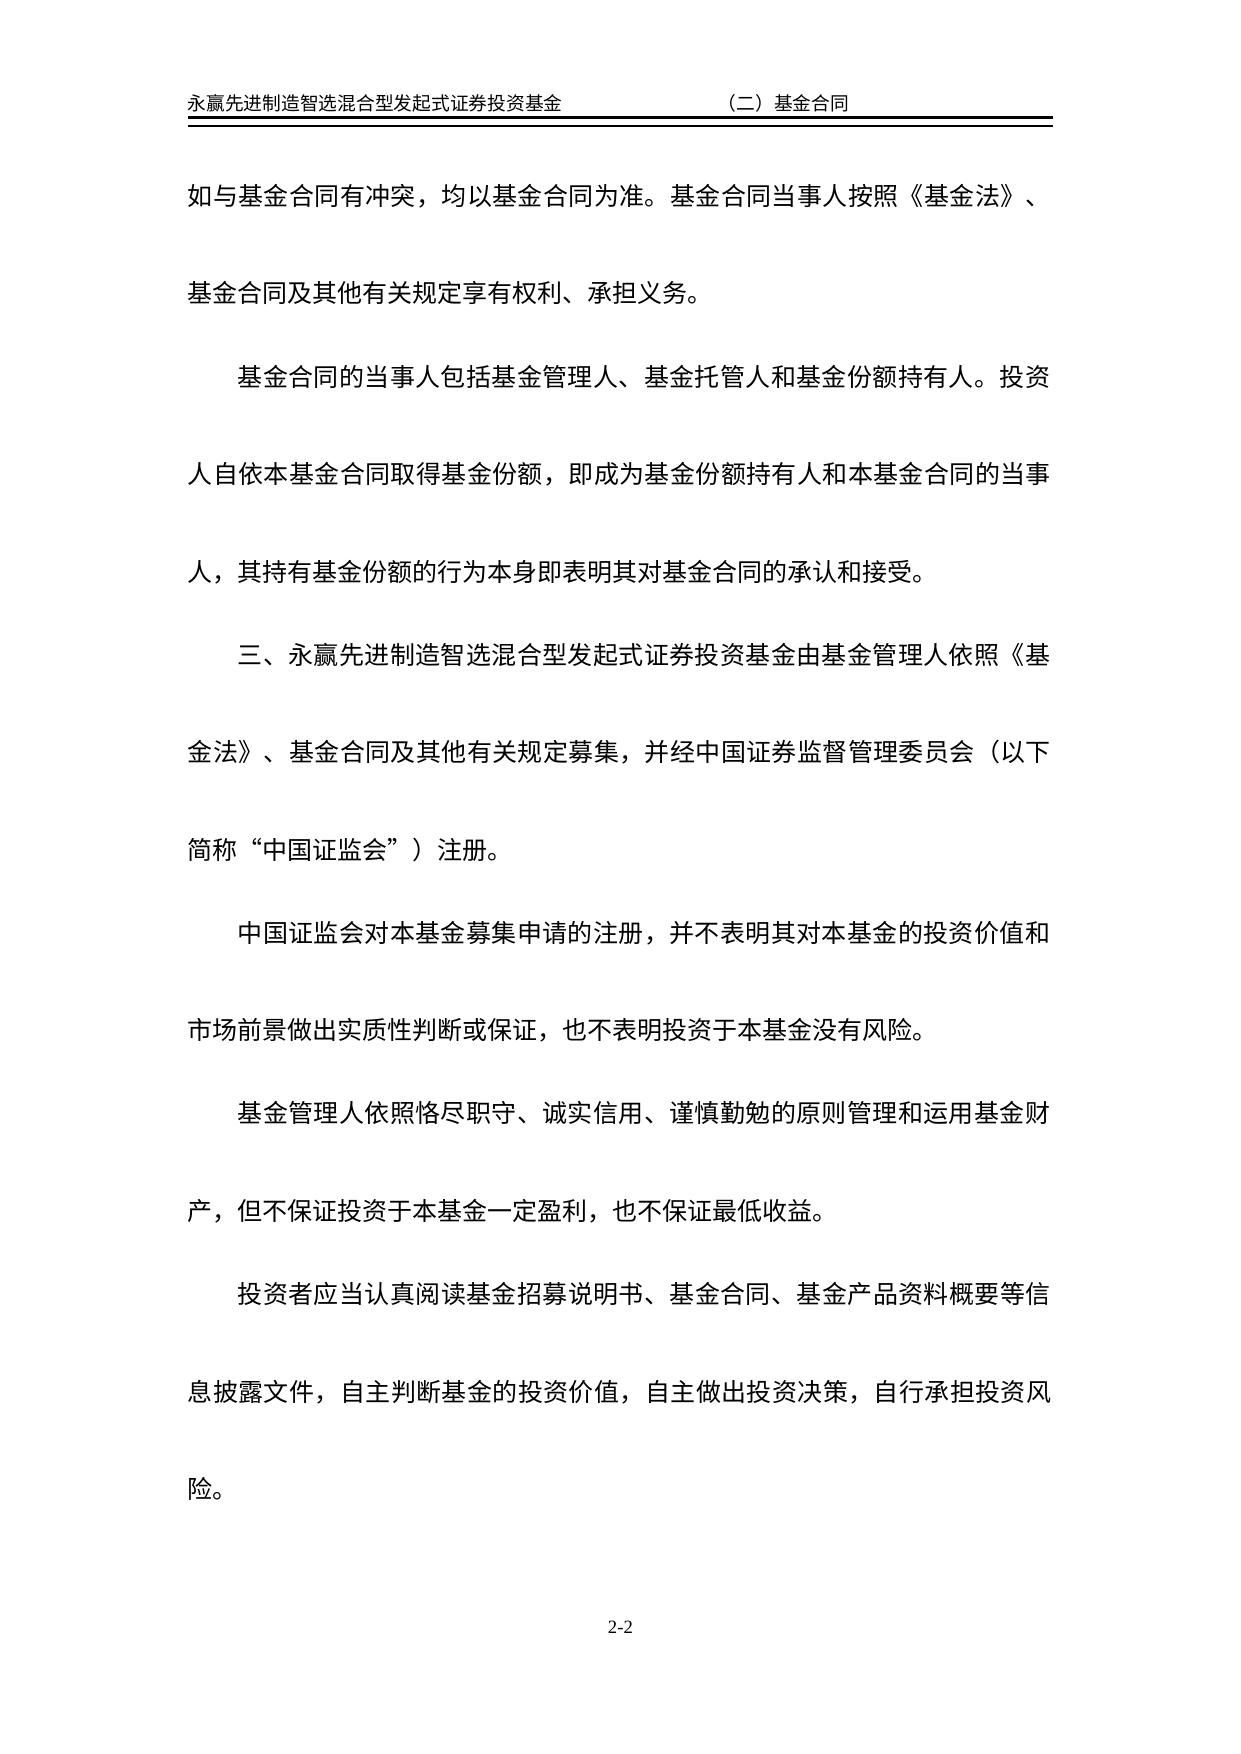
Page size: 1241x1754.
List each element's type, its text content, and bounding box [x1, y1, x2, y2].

text 投资者应当认真阅读基金招募说明书、基金合同、基金产品资料概要等信息披露文件，自主判断基金的投资价值，自主做出投资决策，自行承担投资风险。 [187, 1260, 1053, 1520]
text 基金合同的当事人包括基金管理人、基金托管人和基金份额持有人。投资人自依本基金合同取得基金份额，即成为基金份额持有人和本基金合同的当事人，其持有基金份额的行为本身即表明其对基金合同的承认和接受。 [187, 343, 1053, 603]
text 基金管理人依照恪尽职守、诚实信用、谨慎勤勉的原则管理和运用基金财产，但不保证投资于本基金一定盈利，也不保证最低收益。 [187, 1079, 1053, 1242]
text 中国证监会对本基金募集申请的注册，并不表明其对本基金的投资价值和市场前景做出实质性判断或保证，也不表明投资于本基金没有风险。 [187, 899, 1053, 1061]
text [187, 162, 1053, 324]
text 三、永赢先进制造智选混合型发起式证券投资基金由基金管理人依照《基金法》、基金合同及其他有关规定募集，并经中国证券监督管理委员会（以下简称“中国证监会”）注册。 [187, 621, 1053, 881]
